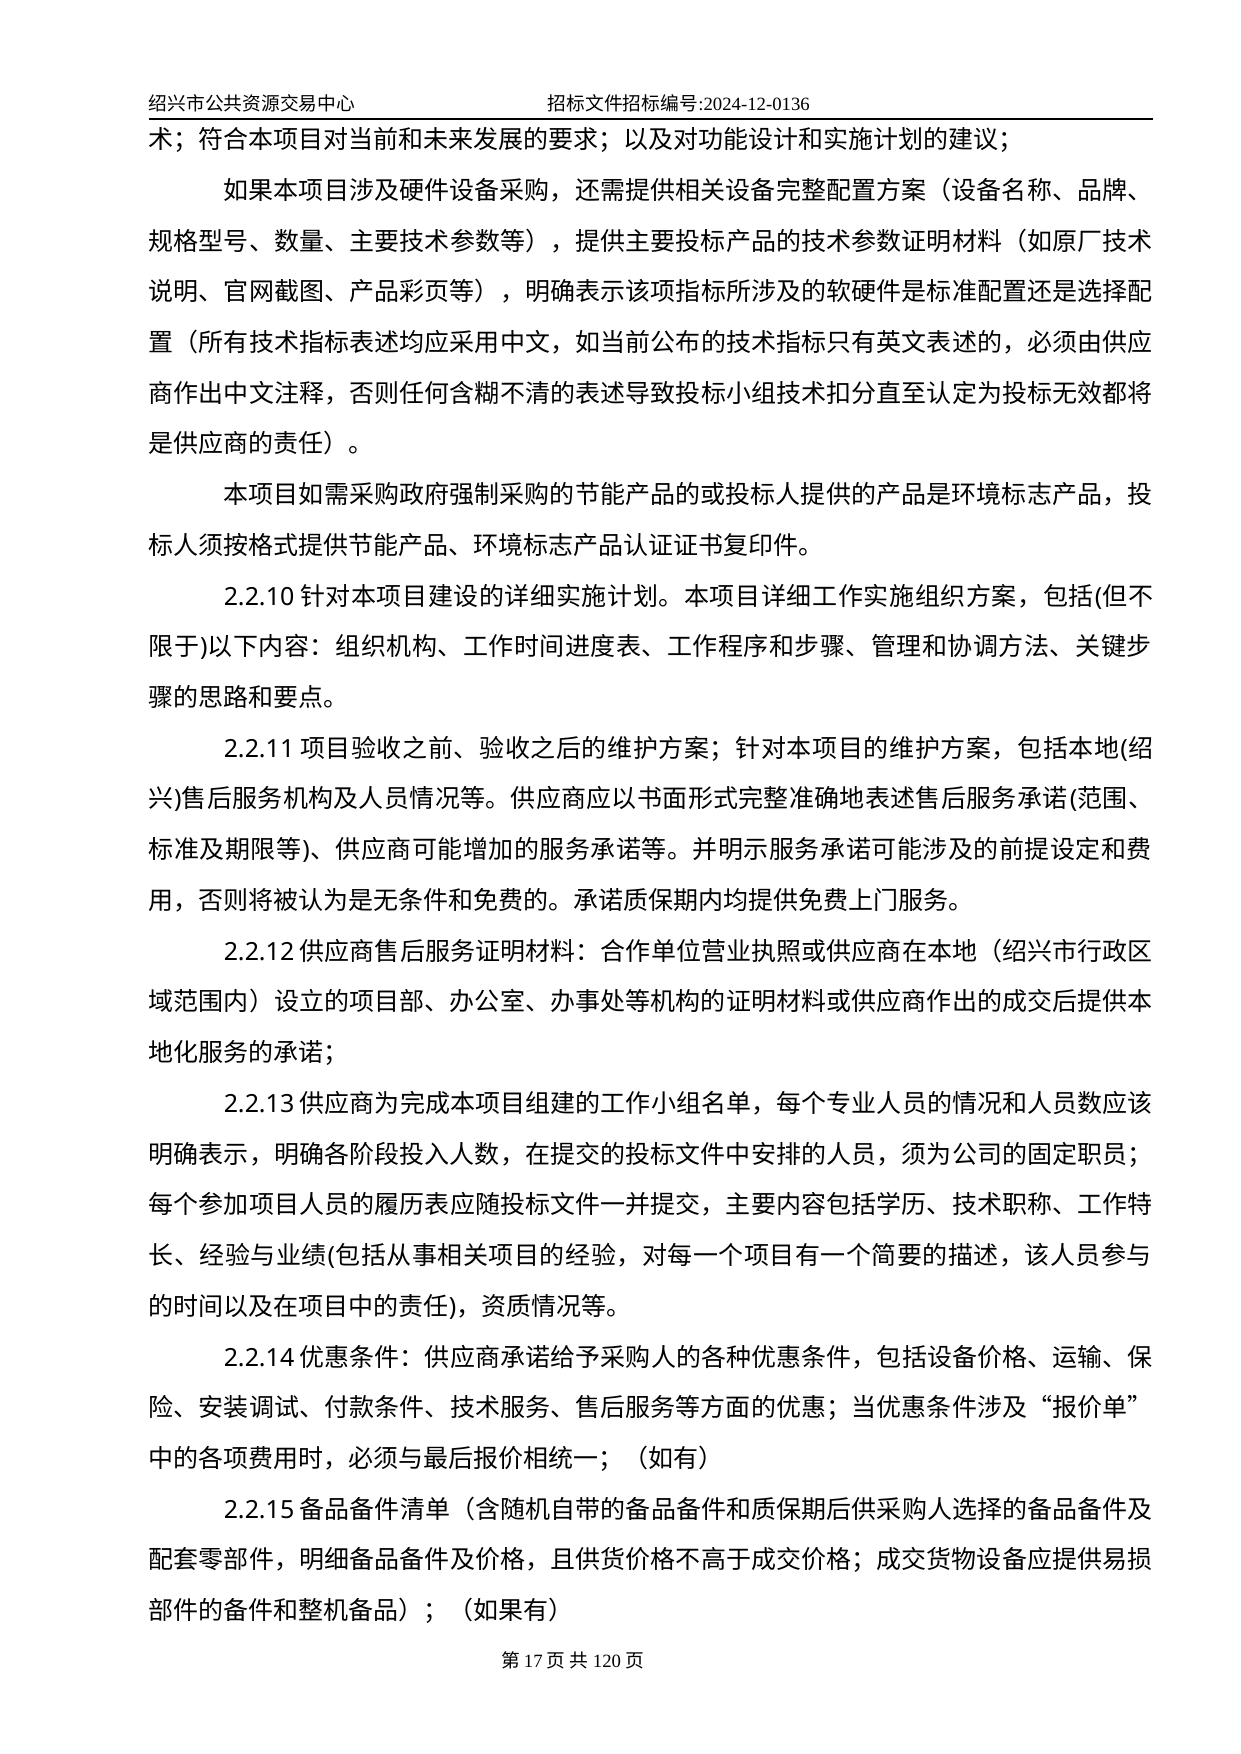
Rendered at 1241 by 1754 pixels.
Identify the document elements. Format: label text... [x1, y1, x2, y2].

text 2.2.12供应商售后服务证明材料：合作单位营业执照或供应商在本地（绍兴市行政区域范围内）设立的项目部、办公室、办事处等机构的证明材料或供应商作出的成交后提供本地化服务的承诺； [148, 931, 1153, 1069]
text 2.2.15备品备件清单（含随机自带的备品备件和质保期后供采购人选择的备品备件及配套零部件，明细备品备件及价格，且供货价格不高于成交价格；成交货物设备应提供易损部件的备件和整机备品）；（如果有） [148, 1489, 1153, 1627]
text 2.2.10针对本项目建设的详细实施计划。本项目详细工作实施组织方案，包括(但不限于)以下内容：组织机构、工作时间进度表、工作程序和步骤、管理和协调方法、关键步骤的思路和要点。 [148, 576, 1153, 714]
text 2.2.13供应商为完成本项目组建的工作小组名单，每个专业人员的情况和人员数应该明确表示，明确各阶段投入人数，在提交的投标文件中安排的人员，须为公司的固定职员；每个参加项目人员的履历表应随投标文件一并提交，主要内容包括学历、技术职称、工作特长、经验与业绩(包括从事相关项目的经验，对每一个项目有一个简要的描述，该人员参与的时间以及在项目中的责任)，资质情况等。 [148, 1083, 1153, 1322]
text 如果本项目涉及硬件设备采购，还需提供相关设备完整配置方案（设备名称、品牌、规格型号、数量、主要技术参数等），提供主要投标产品的技术参数证明材料（如原厂技术说明、官网截图、产品彩页等），明确表示该项指标所涉及的软硬件是标准配置还是选择配置（所有技术指标表述均应采用中文，如当前公布的技术指标只有英文表述的，必须由供应商作出中文注释，否则任何含糊不清的表述导致投标小组技术扣分直至认定为投标无效都将是供应商的责任）。 [148, 170, 1153, 460]
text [148, 119, 1153, 156]
text 2.2.14优惠条件：供应商承诺给予采购人的各种优惠条件，包括设备价格、运输、保险、安装调试、付款条件、技术服务、售后服务等方面的优惠；当优惠条件涉及“报价单”中的各项费用时，必须与最后报价相统一；（如有） [148, 1337, 1153, 1475]
text 2.2.11项目验收之前、验收之后的维护方案；针对本项目的维护方案，包括本地(绍兴)售后服务机构及人员情况等。供应商应以书面形式完整准确地表述售后服务承诺(范围、标准及期限等)、供应商可能增加的服务承诺等。并明示服务承诺可能涉及的前提设定和费用，否则将被认为是无条件和免费的。承诺质保期内均提供免费上门服务。 [148, 728, 1153, 917]
text 本项目如需采购政府强制采购的节能产品的或投标人提供的产品是环境标志产品，投标人须按格式提供节能产品、环境标志产品认证证书复印件。 [148, 474, 1153, 562]
